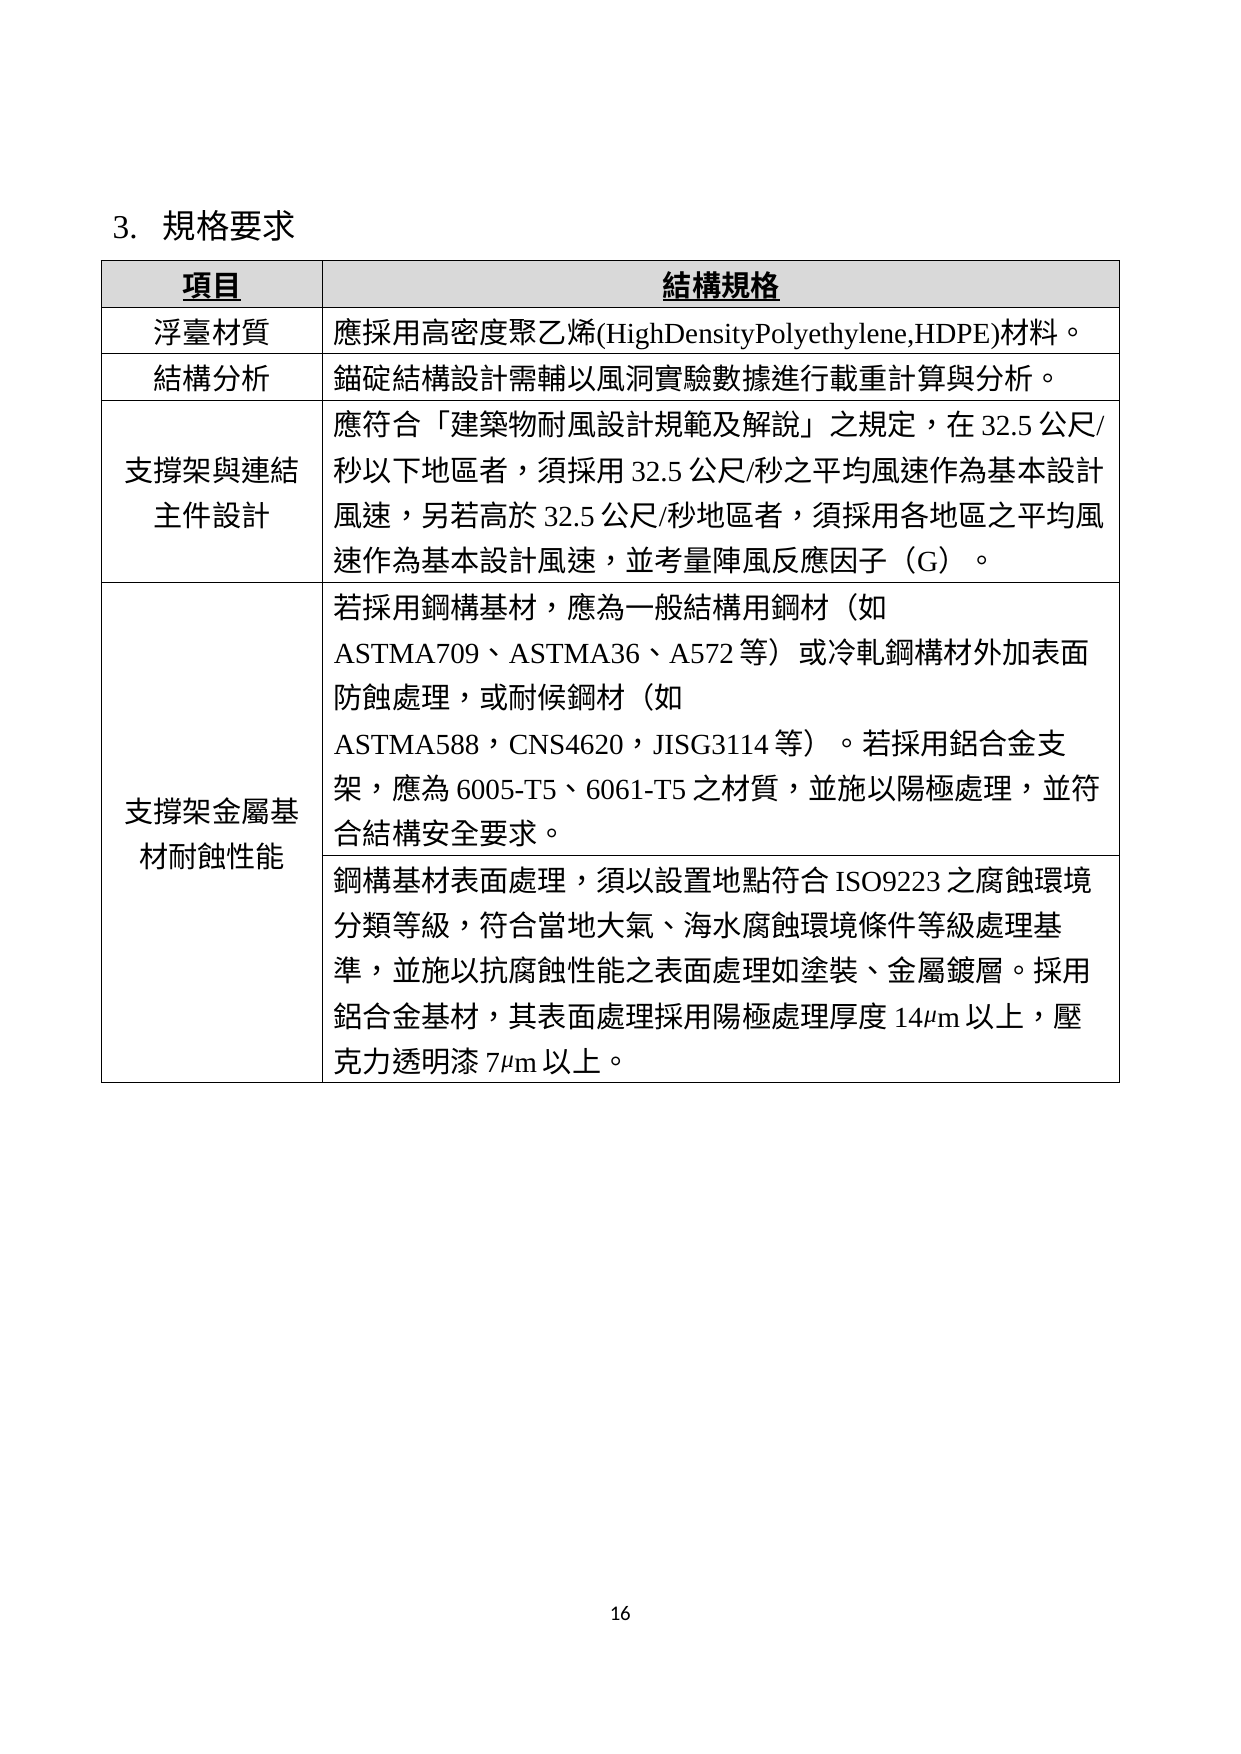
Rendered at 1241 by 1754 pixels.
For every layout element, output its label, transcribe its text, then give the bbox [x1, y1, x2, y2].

table_cell 支撐架金屬基材耐蝕性能 [102, 583, 322, 1082]
table_header 項目 [102, 261, 322, 307]
table_cell 結構分析 [102, 354, 322, 399]
table_cell 若採用鋼構基材，應為一般結構用鋼材（如ASTMA709、ASTMA36、A572等）或冷軋鋼構材外加表面防蝕處理，或耐候鋼材（如ASTMA588，CNS4620，JISG3114等）。若採用鋁合金支架，應為6005-T5、6061-T5之材質，並施以陽極處理，並符合結構安全要求。 [323, 583, 1119, 855]
table_cell 錨碇結構設計需輔以風洞實驗數據進行載重計算與分析。 [323, 354, 1119, 399]
table_cell 應符合「建築物耐風設計規範及解說」之規定，在32.5公尺/秒以下地區者，須採用32.5公尺/秒之平均風速作為基本設計風速，另若高於32.5公尺/秒地區者，須採用各地區之平均風速作為基本設計風速，並考量陣風反應因子（G）。 [323, 401, 1119, 582]
table_cell 應採用高密度聚乙烯(HighDensityPolyethylene,HDPE)材料。 [323, 308, 1119, 353]
table_cell 浮臺材質 [102, 308, 322, 353]
table_header 結構規格 [323, 261, 1119, 307]
table_cell 支撐架與連結主件設計 [102, 401, 322, 582]
table_cell 鋼構基材表面處理，須以設置地點符合ISO9223之腐蝕環境分類等級，符合當地大氣、海水腐蝕環境條件等級處理基準，並施以抗腐蝕性能之表面處理如塗裝、金屬鍍層。採用鋁合金基材，其表面處理採用陽極處理厚度14m以上，壓克力透明漆7m以上。 [323, 856, 1119, 1082]
list 規格要求 [112, 205, 1101, 247]
